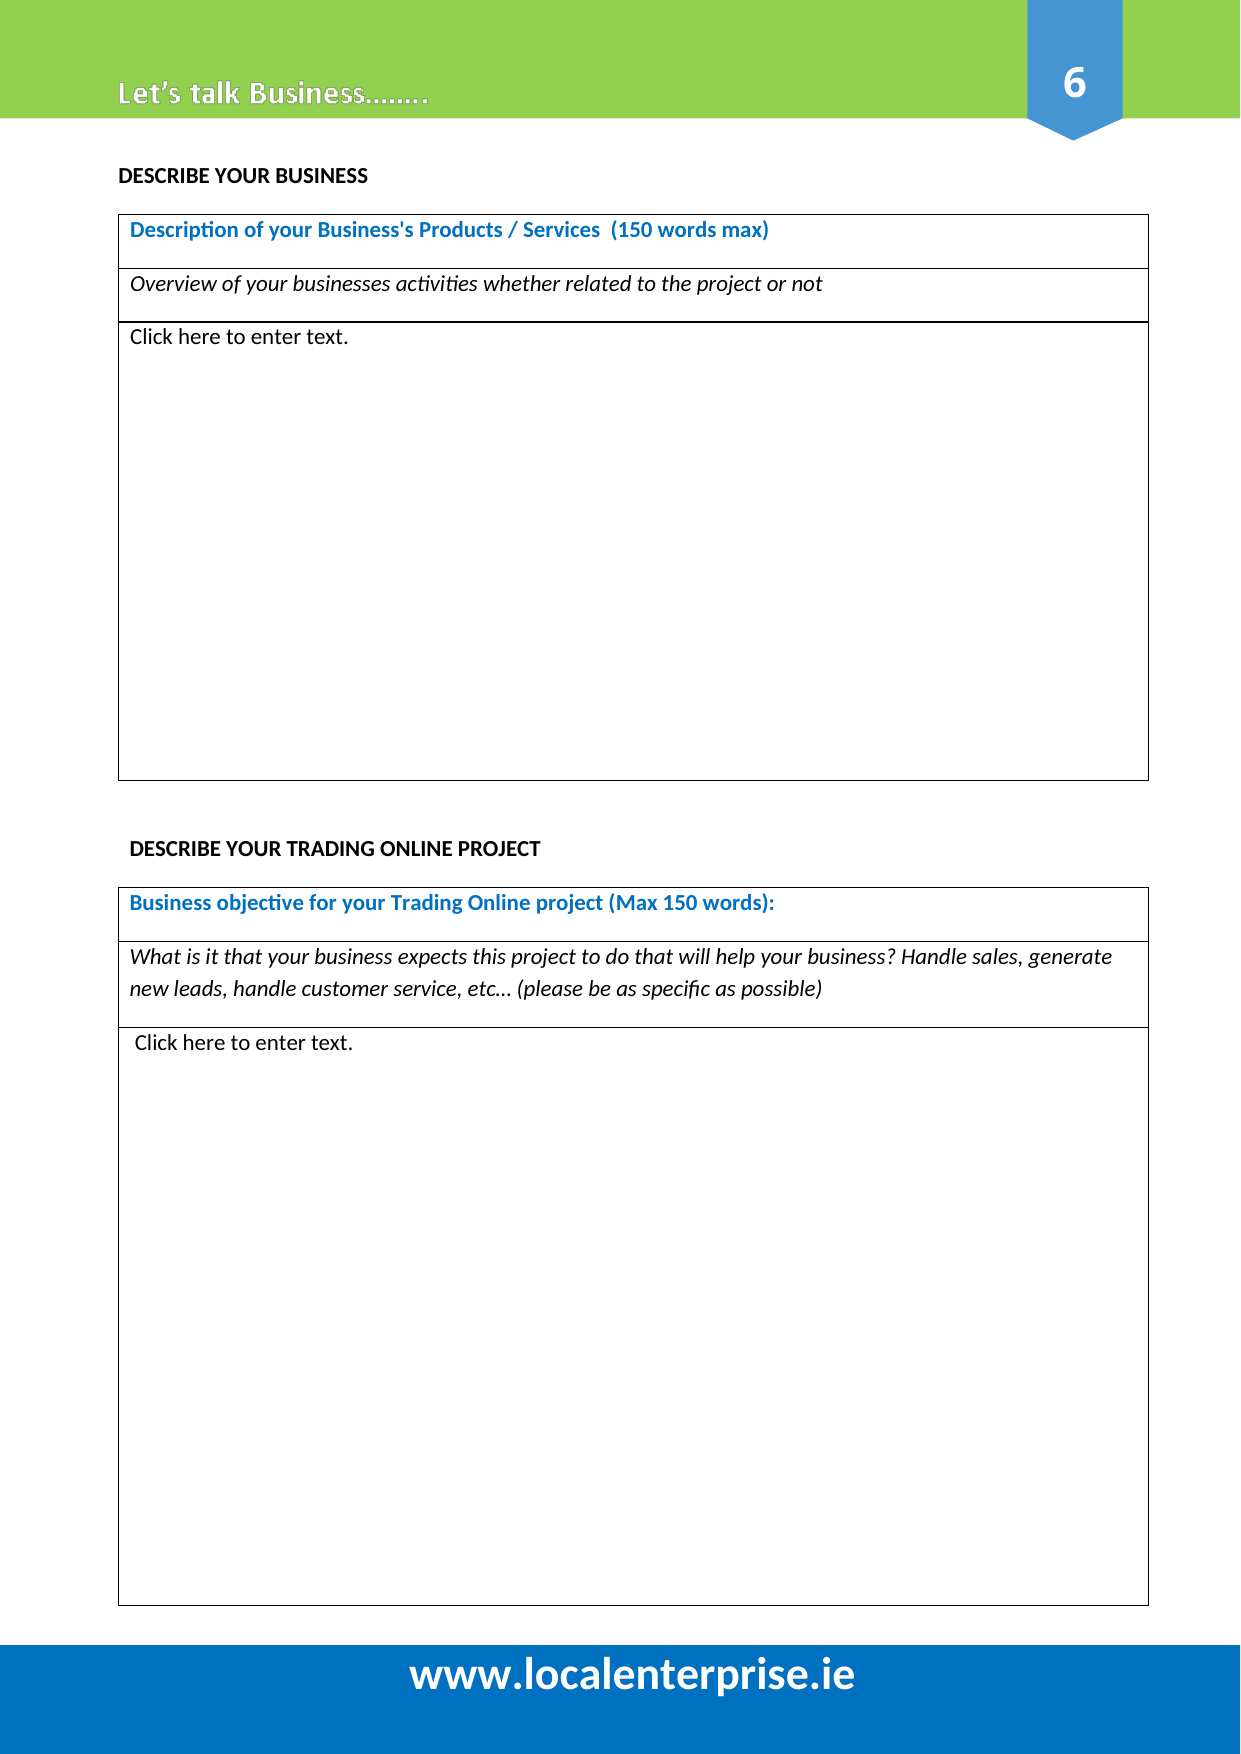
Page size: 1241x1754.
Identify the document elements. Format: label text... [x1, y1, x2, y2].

table_cell Overview of your businesses activities whether related to the project or not [119, 269, 1148, 321]
text DESCRIBE YOUR BUSINESS [118, 161, 1122, 189]
picture [118, 73, 1012, 109]
table_header DESCRIBE YOUR TRADING ONLINE PROJECT [118, 834, 1148, 887]
table_header Description of your Business's Products / Services (150 words max) [119, 215, 1148, 268]
table_cell [119, 1028, 1148, 1605]
table_cell What is it that your business expects this project to do that will help your business? Handle sales, generate new leads, handle customer service, etc… (please be as specific as possible) [119, 942, 1148, 1027]
table_cell Business objective for your Trading Online project (Max 150 words): [119, 888, 1148, 941]
